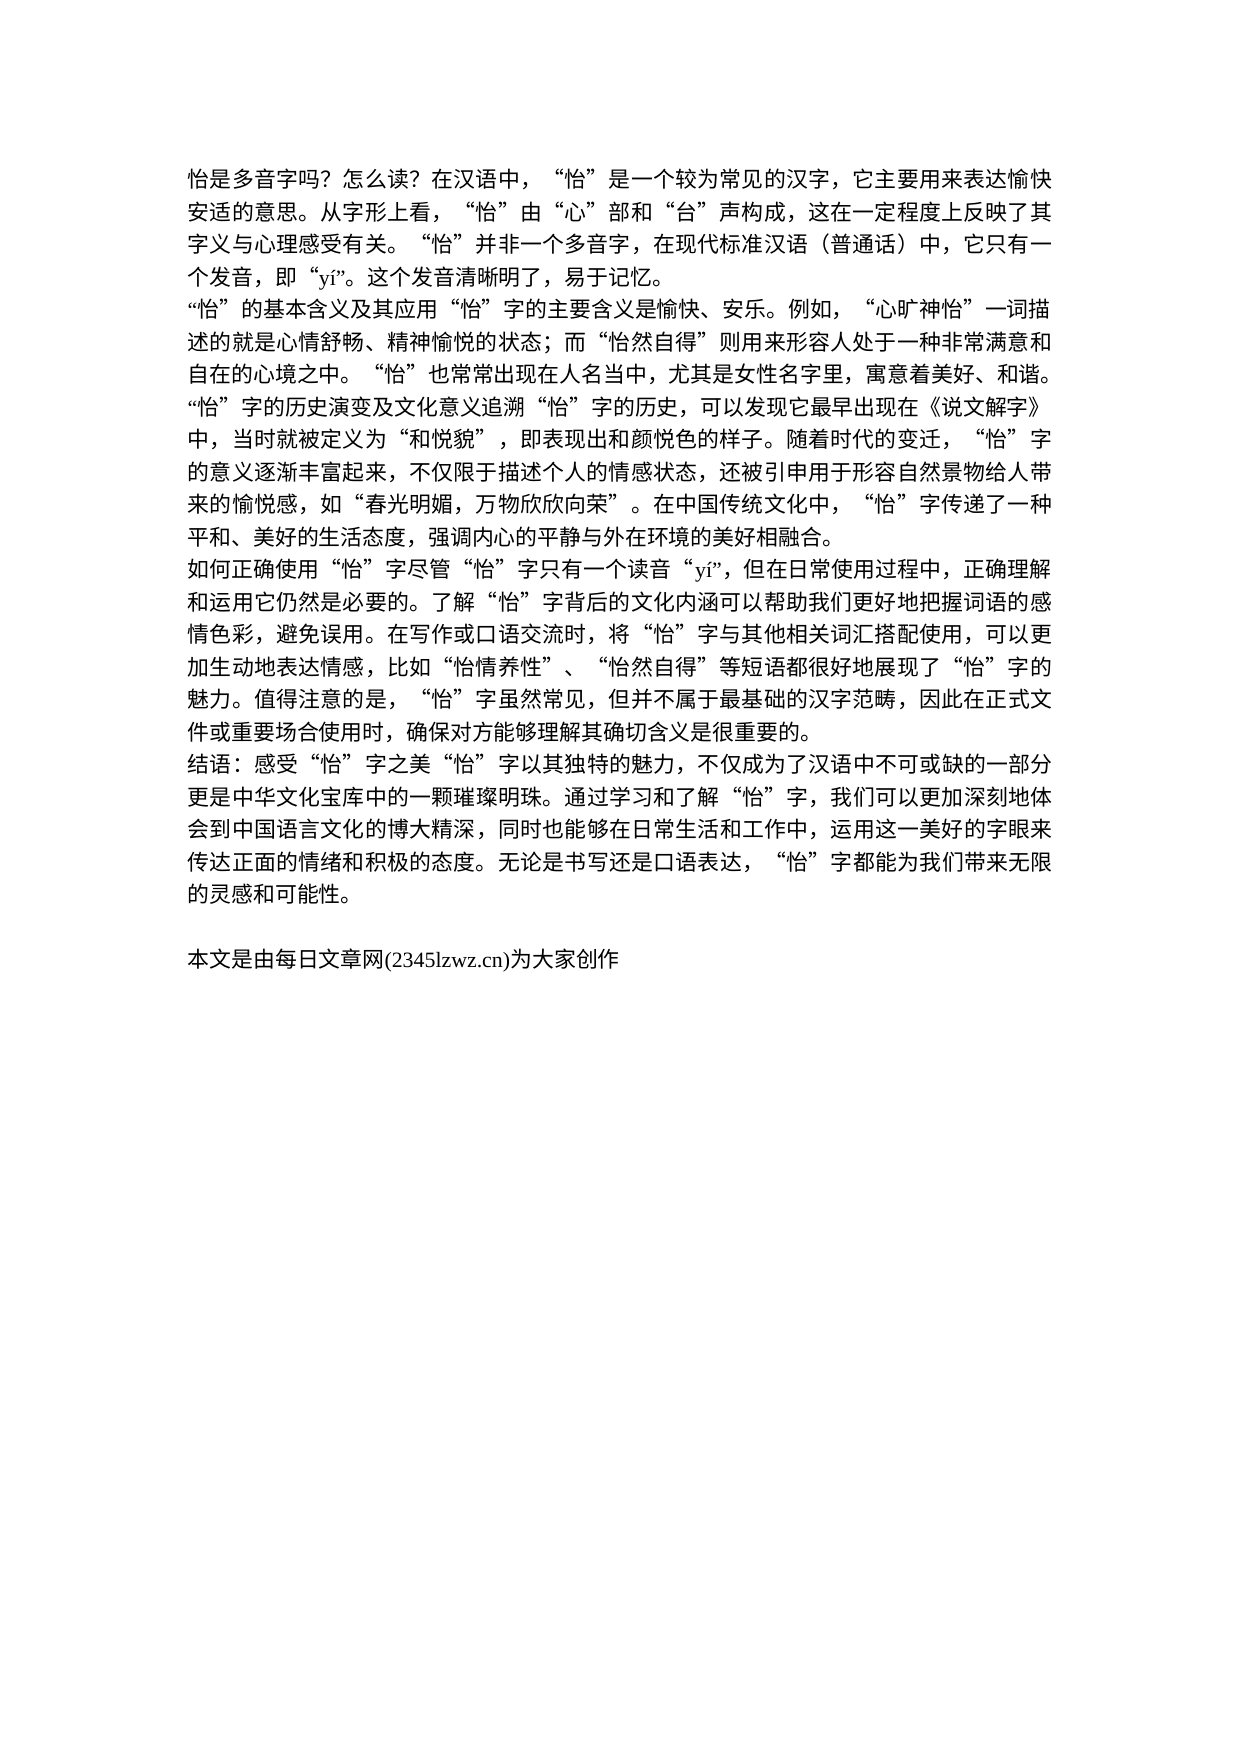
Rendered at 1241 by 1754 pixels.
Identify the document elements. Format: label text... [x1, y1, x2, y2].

text “怡”字的历史演变及文化意义追溯“怡”字的历史，可以发现它最早出现在《说文解字》中，当时就被定义为“和悦貌”，即表现出和颜悦色的样子。随着时代的变迁，“怡”字的意义逐渐丰富起来，不仅限于描述个人的情感状态，还被引申用于形容自然景物给人带来的愉悦感，如“春光明媚，万物欣欣向荣”。在中国传统文化中，“怡”字传递了一种平和、美好的生活态度，强调内心的平静与外在环境的美好相融合。 [187, 389, 1053, 552]
text 结语：感受“怡”字之美“怡”字以其独特的魅力，不仅成为了汉语中不可或缺的一部分，更是中华文化宝库中的一颗璀璨明珠。通过学习和了解“怡”字，我们可以更加深刻地体会到中国语言文化的博大精深，同时也能够在日常生活和工作中，运用这一美好的字眼来传达正面的情绪和积极的态度。无论是书写还是口语表达，“怡”字都能为我们带来无限的灵感和可能性。 [187, 747, 1053, 909]
text 本文是由每日文章网(2345lzwz.cn)为大家创作 [187, 942, 1053, 974]
text “怡”的基本含义及其应用“怡”字的主要含义是愉快、安乐。例如，“心旷神怡”一词描述的就是心情舒畅、精神愉悦的状态；而“怡然自得”则用来形容人处于一种非常满意和自在的心境之中。“怡”也常常出现在人名当中，尤其是女性名字里，寓意着美好、和谐。 [187, 292, 1053, 389]
text 如何正确使用“怡”字尽管“怡”字只有一个读音“yí”，但在日常使用过程中，正确理解和运用它仍然是必要的。了解“怡”字背后的文化内涵可以帮助我们更好地把握词语的感情色彩，避免误用。在写作或口语交流时，将“怡”字与其他相关词汇搭配使用，可以更加生动地表达情感，比如“怡情养性”、“怡然自得”等短语都很好地展现了“怡”字的魅力。值得注意的是，“怡”字虽然常见，但并不属于最基础的汉字范畴，因此在正式文件或重要场合使用时，确保对方能够理解其确切含义是很重要的。 [187, 552, 1053, 747]
text 怡是多音字吗？怎么读？在汉语中，“怡”是一个较为常见的汉字，它主要用来表达愉快、安适的意思。从字形上看，“怡”由“心”部和“台”声构成，这在一定程度上反映了其字义与心理感受有关。“怡”并非一个多音字，在现代标准汉语（普通话）中，它只有一个发音，即“yí”。这个发音清晰明了，易于记忆。 [187, 162, 1053, 292]
